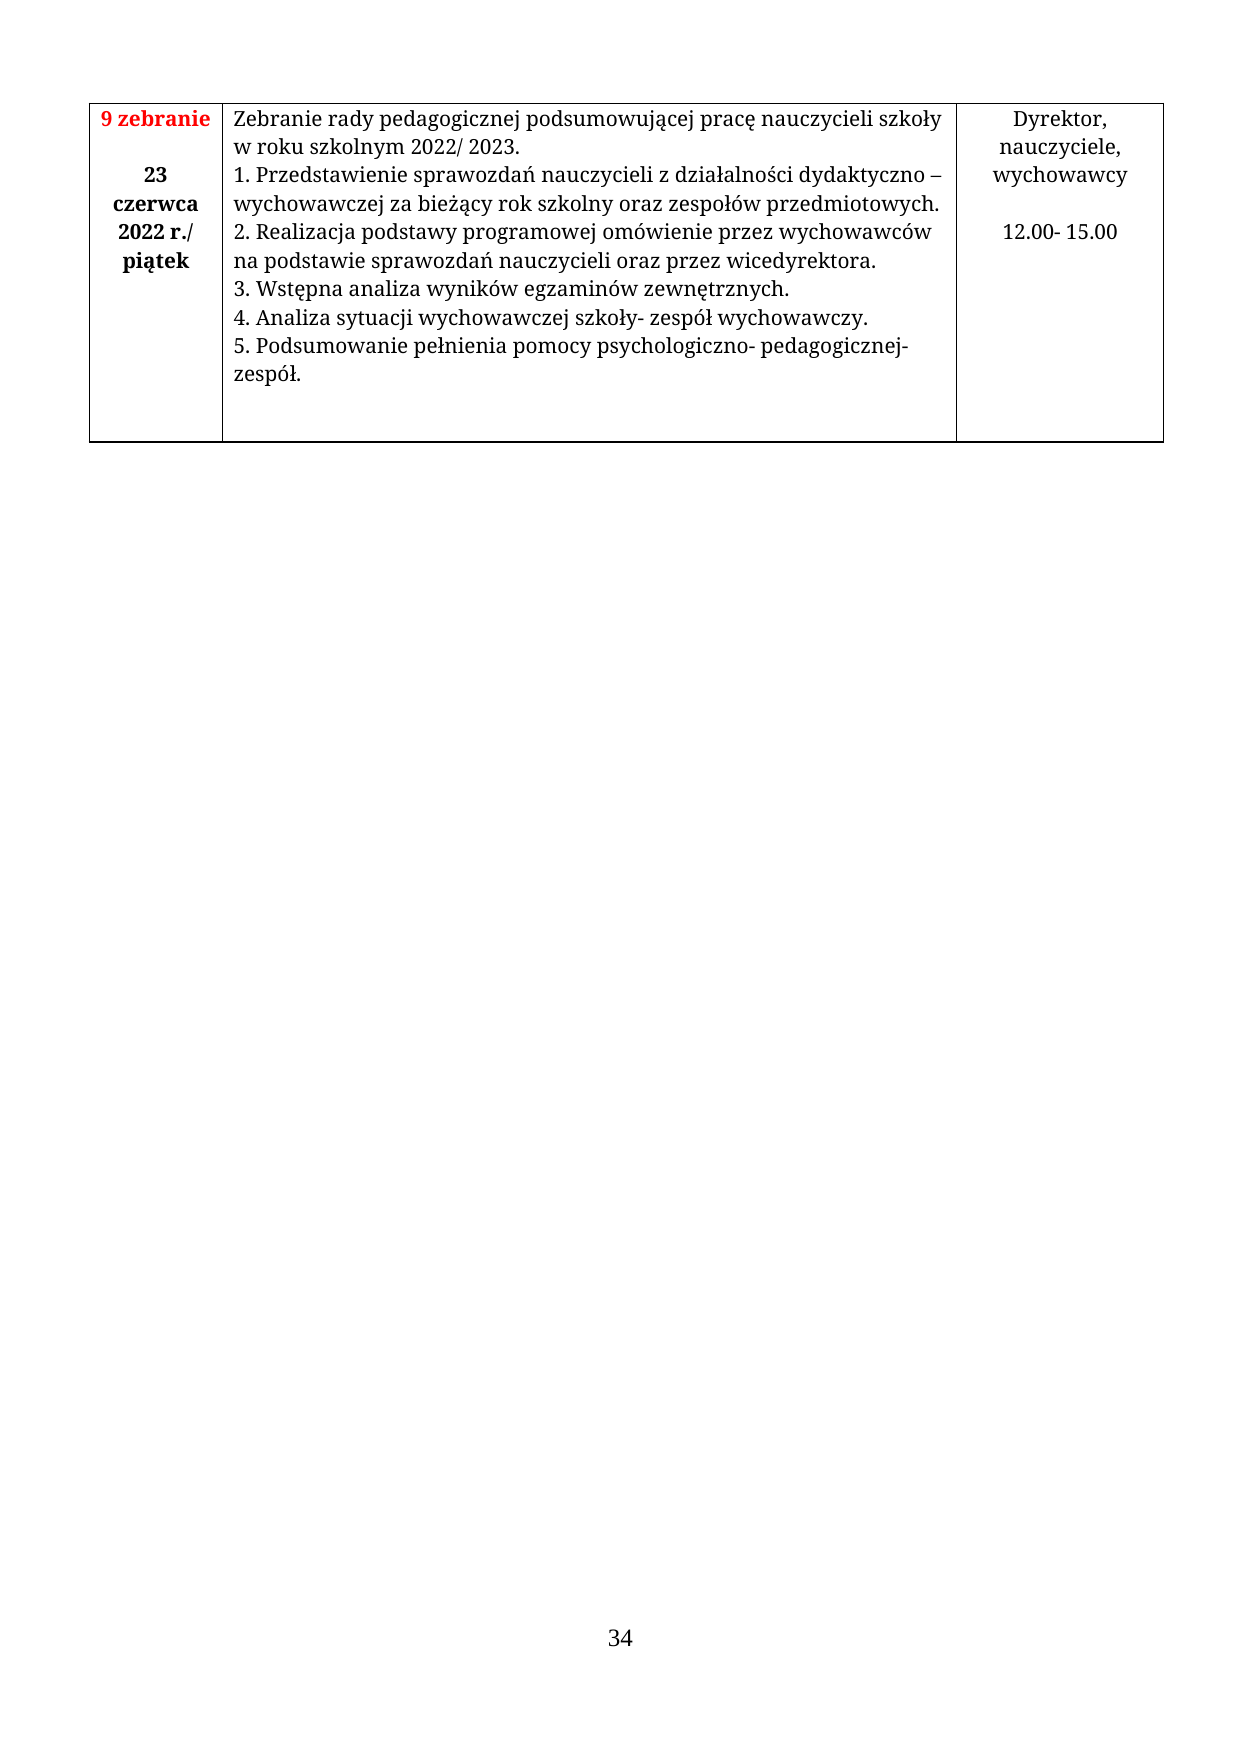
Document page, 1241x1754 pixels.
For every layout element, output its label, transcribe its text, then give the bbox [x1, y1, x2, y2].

table_cell 9 zebranie 23 czerwca 2022 r./ piątek [90, 104, 222, 441]
table_cell Dyrektor, nauczyciele, wychowawcy 12.00- 15.00 [957, 104, 1163, 441]
table_cell Zebranie rady pedagogicznej podsumowującej pracę nauczycieli szkoły w roku szkolnym 2022/ 2023. 1. Przedstawienie sprawozdań nauczycieli z działalności dydaktyczno –wychowawczej za bieżący rok szkolny oraz zespołów przedmiotowych. 2. Realizacja podstawy programowej omówienie przez wychowawców na podstawie sprawozdań nauczycieli oraz przez wicedyrektora. 3. Wstępna analiza wyników egzaminów zewnętrznych. 4. Analiza sytuacji wychowawczej szkoły- zespół wychowawczy. 5. Podsumowanie pełnienia pomocy psychologiczno- pedagogicznej- zespół. [223, 104, 956, 441]
